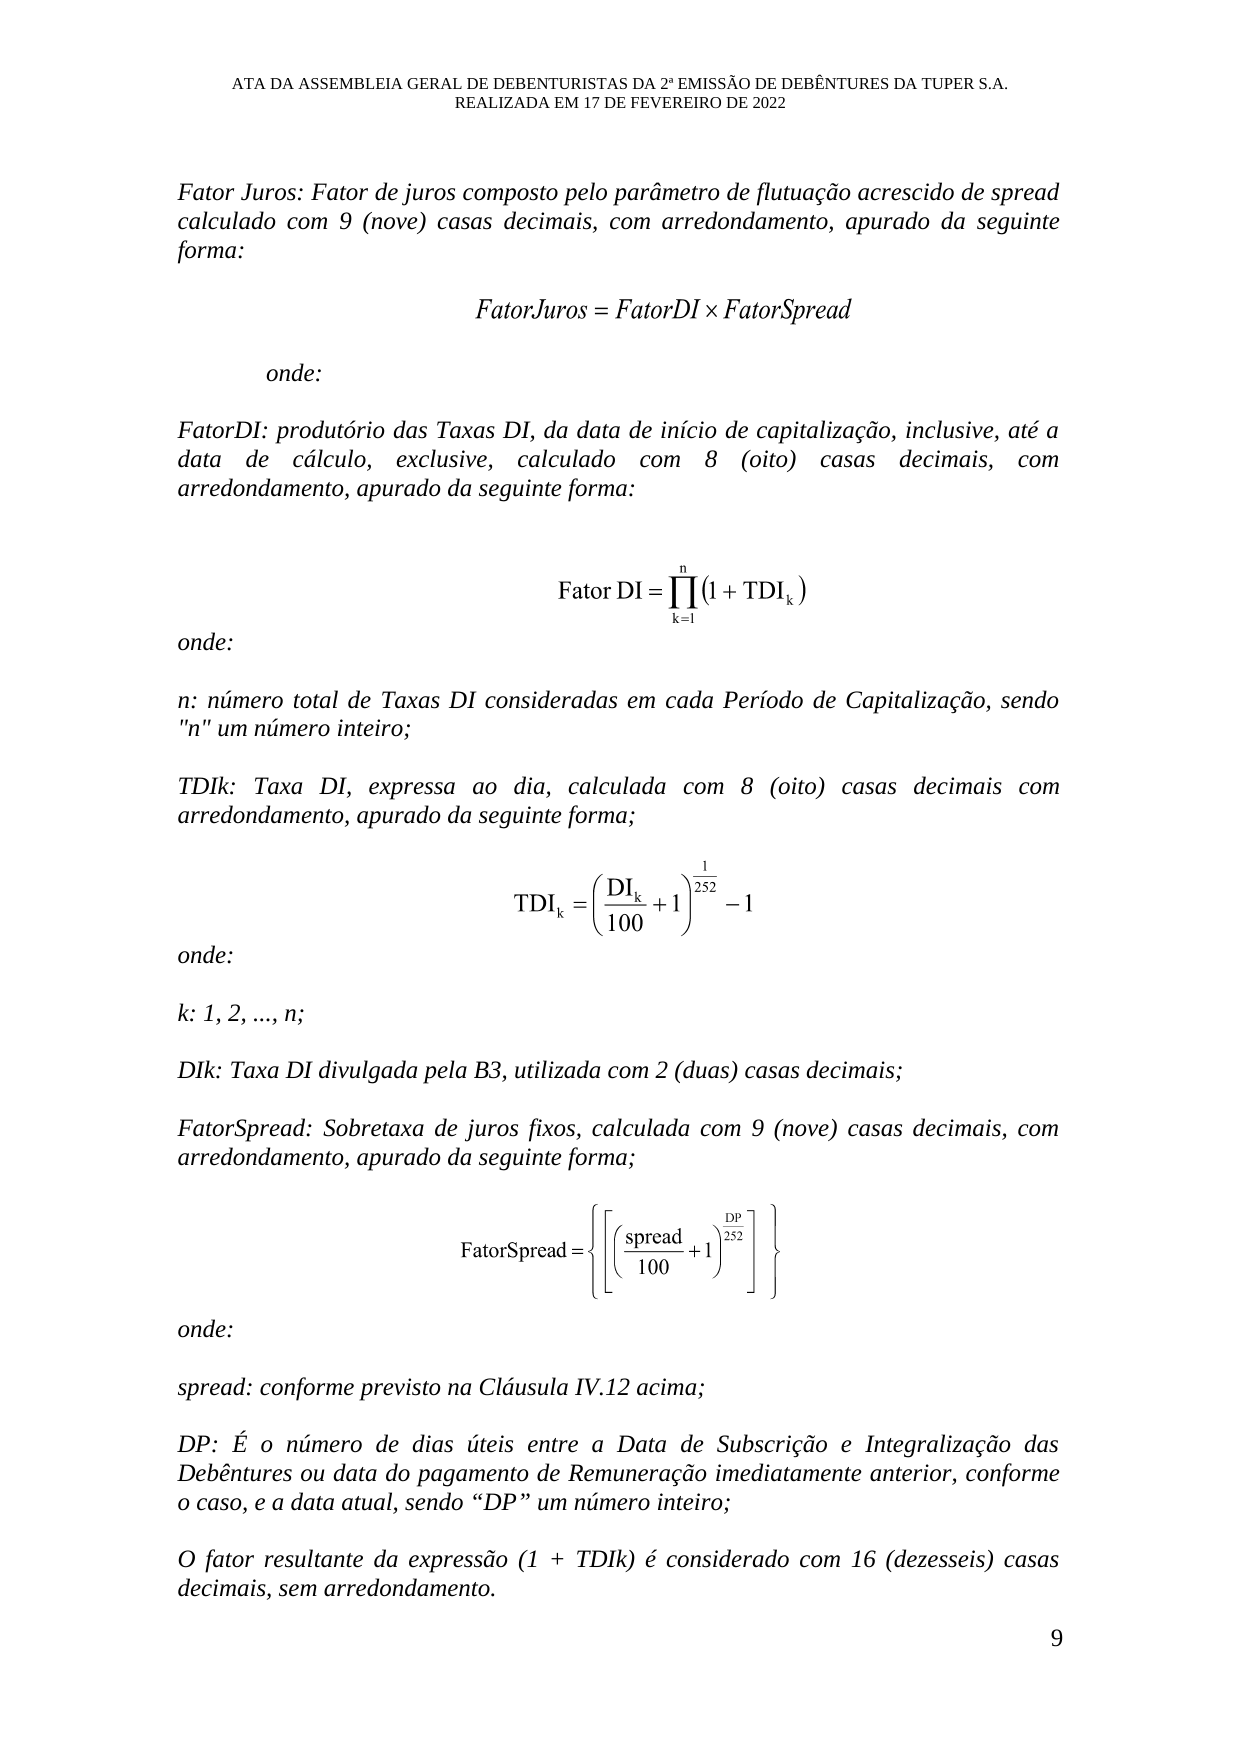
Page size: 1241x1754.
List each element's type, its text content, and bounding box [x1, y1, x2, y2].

picture [554, 556, 808, 628]
picture [511, 855, 757, 941]
text DP: É o número de dias úteis entre a Data de Subscrição e Integralização das Debêntures ou data do pagamento de Remuneração imediatamente anterior, conforme o caso, e a data atual, sendo “DP” um número inteiro; [177, 1429, 1063, 1515]
text k: 1, 2, ..., n; [177, 998, 1063, 1027]
text Fator Juros: Fator de juros composto pelo parâmetro de flutuação acrescido de spread calculado com 9 (nove) casas decimais, com arredondamento, apurado da seguinte forma: [177, 177, 1063, 263]
text DIk: Taxa DI divulgada pela B3, utilizada com 2 (duas) casas decimais; [177, 1055, 1063, 1084]
text onde: [177, 531, 1063, 656]
text onde: [177, 1314, 1063, 1343]
text TDIk: Taxa DI, expressa ao dia, calculada com 8 (oito) casas decimais com arredondamento, apurado da seguinte forma; [177, 771, 1063, 828]
text O fator resultante da expressão (1 + TDIk) é considerado com 16 (dezesseis) casas decimais, sem arredondamento. [177, 1544, 1063, 1602]
text n: número total de Taxas DI consideradas em cada Período de Capitalização, sendo "n" um número inteiro; [177, 685, 1063, 742]
text spread: conforme previsto na Cláusula IV.12 acima; [177, 1372, 1063, 1400]
picture [471, 292, 857, 330]
text onde: [266, 358, 1063, 387]
text FatorSpread: Sobretaxa de juros fixos, calculada com 9 (nove) casas decimais, com arredondamento, apurado da seguinte forma; [177, 1113, 1063, 1170]
text onde: [177, 828, 1063, 969]
picture [457, 1200, 783, 1303]
text FatorDI: produtório das Taxas DI, da data de início de capitalização, inclusive, até a data de cálculo, exclusive, calculado com 8 (oito) casas decimais, com arredondamento, apurado da seguinte forma: [177, 416, 1063, 502]
